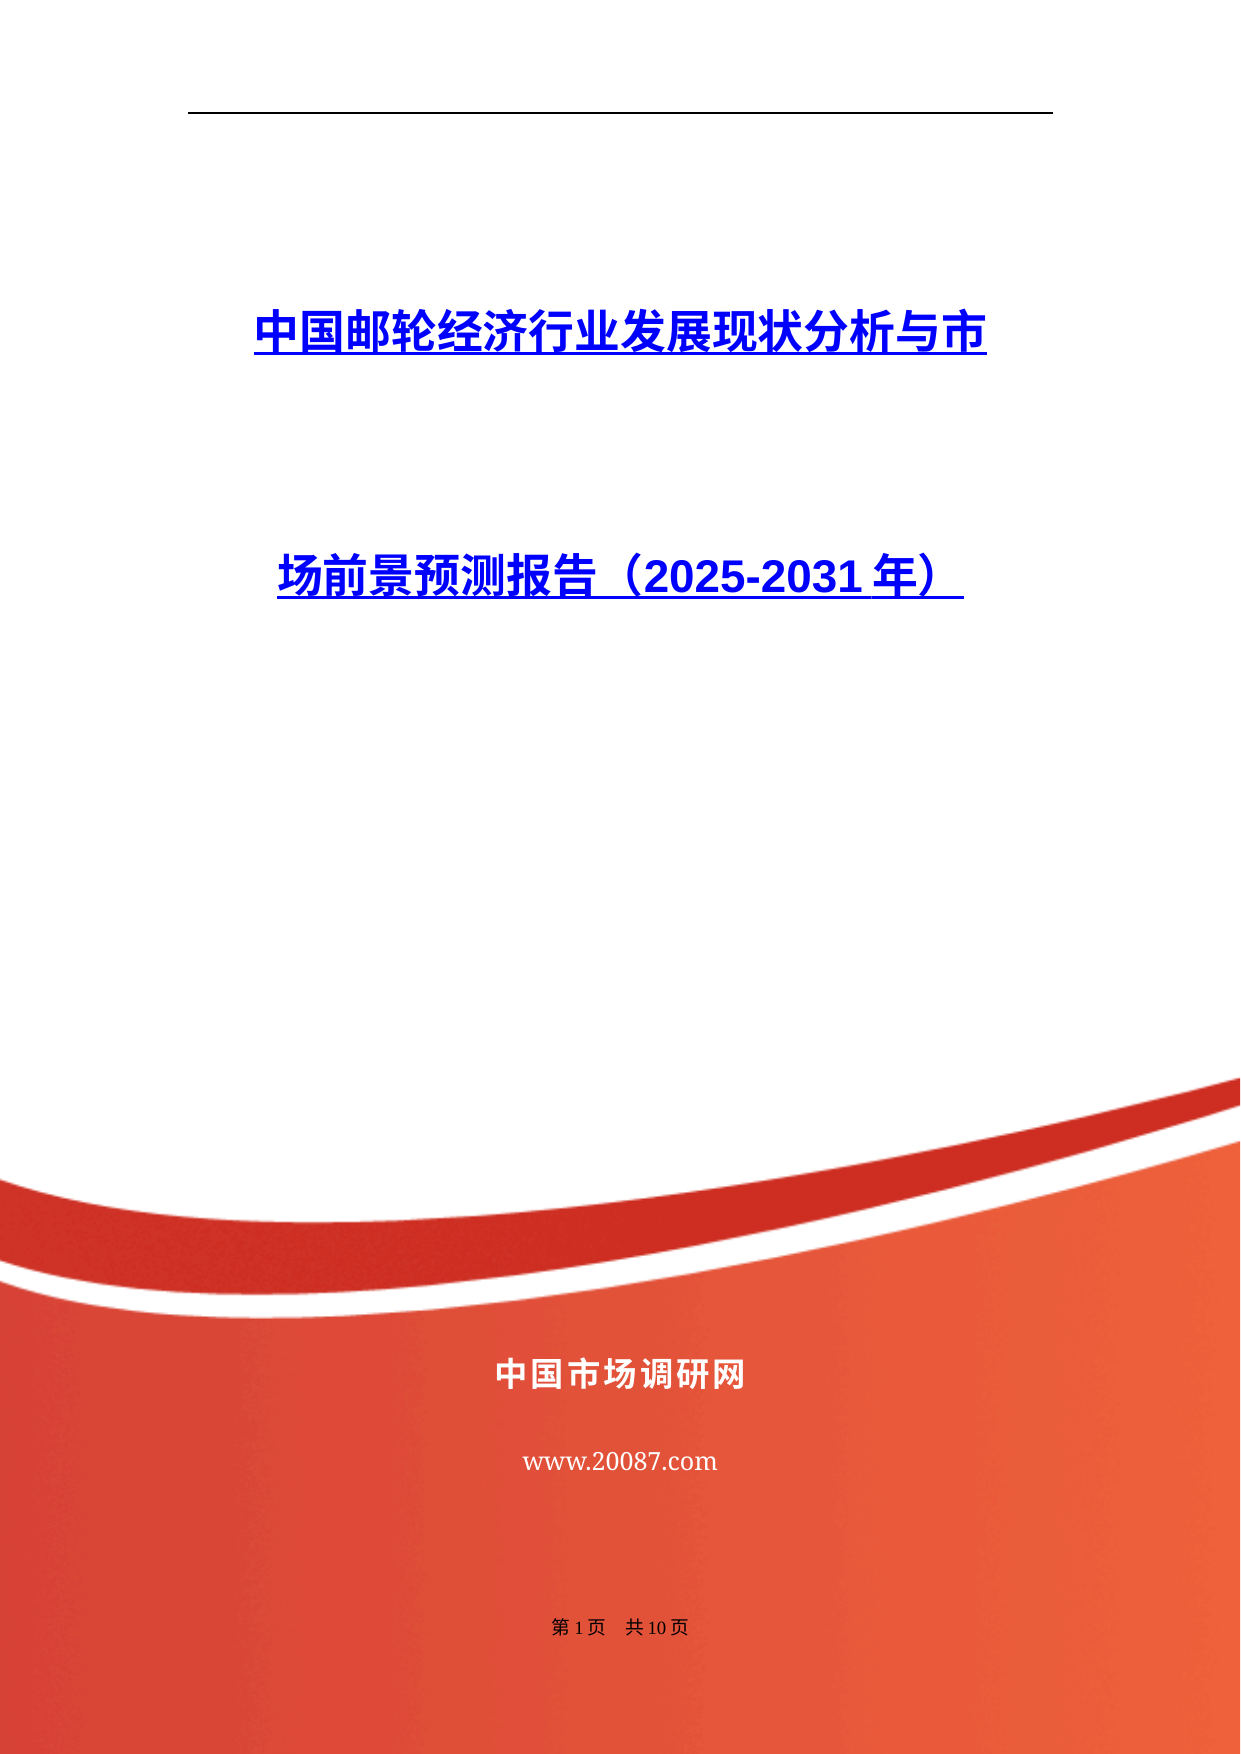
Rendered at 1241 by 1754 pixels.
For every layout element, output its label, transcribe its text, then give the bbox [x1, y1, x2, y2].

subtitle 中国市场调研网 [187, 1339, 1053, 1404]
picture [0, 1006, 1241, 1754]
text www.20087.com [187, 1428, 1053, 1493]
table_header 中国邮轮经济行业发展现状分析与市场前景预测报告（2025-2031年） [188, 207, 1053, 773]
